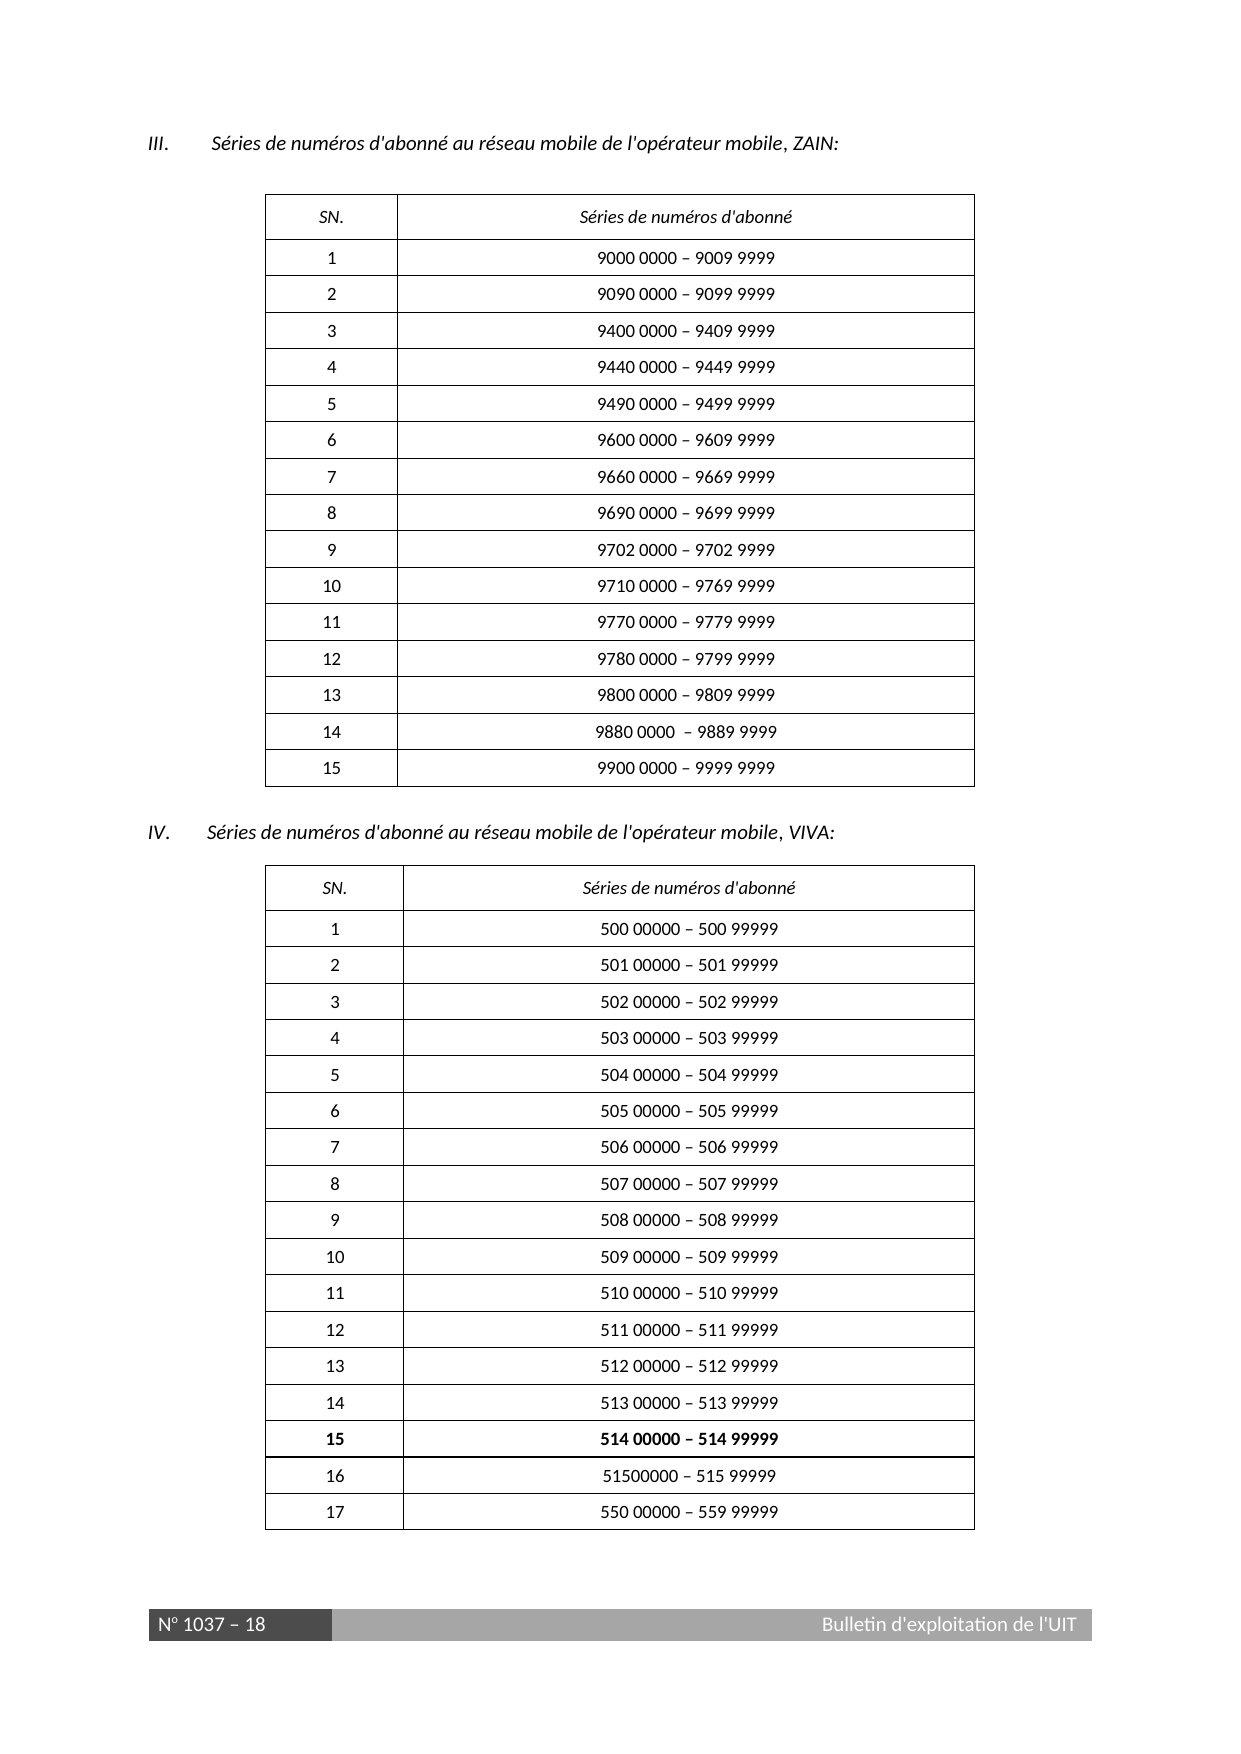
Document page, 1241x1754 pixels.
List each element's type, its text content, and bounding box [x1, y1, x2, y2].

table_cell 9702 0000 – 9702 9999 [398, 531, 974, 567]
text IV. Séries de numéros d'abonné au réseau mobile de l'opérateur mobile, VIVA: [148, 819, 1092, 845]
table_cell 9600 0000 – 9609 9999 [398, 422, 974, 457]
table_cell 51500000 – 515 99999 [404, 1458, 974, 1493]
table_cell 8 [266, 495, 397, 530]
table_cell 505 00000 – 505 99999 [404, 1093, 974, 1128]
table_cell 9 [266, 531, 397, 567]
table_cell 4 [266, 349, 397, 384]
table_cell 15 [266, 1421, 403, 1456]
table_cell 5 [266, 386, 397, 421]
table_cell 15 [266, 750, 397, 786]
table_cell 12 [266, 641, 397, 676]
table_cell 14 [266, 714, 397, 749]
table_cell 6 [266, 1093, 403, 1128]
table_cell 513 00000 – 513 99999 [404, 1385, 974, 1420]
table_cell 10 [266, 568, 397, 603]
table_cell 514 00000 – 514 99999 [404, 1421, 974, 1456]
table_header Séries de numéros d'abonné [398, 195, 974, 239]
table_cell 11 [266, 1275, 403, 1311]
table_cell 3 [266, 984, 403, 1019]
table_cell 9440 0000 – 9449 9999 [398, 349, 974, 384]
table_cell 550 00000 – 559 99999 [404, 1494, 974, 1529]
table_cell 17 [266, 1494, 403, 1529]
table_cell 502 00000 – 502 99999 [404, 984, 974, 1019]
table_cell 12 [266, 1312, 403, 1347]
table_cell 3 [266, 313, 397, 348]
table_cell 7 [266, 1129, 403, 1165]
table_cell 9800 0000 – 9809 9999 [398, 677, 974, 713]
table_cell 10 [266, 1239, 403, 1274]
table_cell 509 00000 – 509 99999 [404, 1239, 974, 1274]
table_cell 9090 0000 – 9099 9999 [398, 276, 974, 312]
table_cell 512 00000 – 512 99999 [404, 1348, 974, 1383]
table_cell 16 [266, 1458, 403, 1493]
table_header SN. [266, 866, 403, 909]
table_cell 2 [266, 276, 397, 312]
table_cell 507 00000 – 507 99999 [404, 1166, 974, 1201]
table_cell 11 [266, 604, 397, 640]
table_cell 503 00000 – 503 99999 [404, 1020, 974, 1055]
table_cell 9880 0000 – 9889 9999 [398, 714, 974, 749]
table_cell 9400 0000 – 9409 9999 [398, 313, 974, 348]
table_cell 1 [266, 240, 397, 275]
table_cell 9780 0000 – 9799 9999 [398, 641, 974, 676]
table_cell 9770 0000 – 9779 9999 [398, 604, 974, 640]
table_cell 510 00000 – 510 99999 [404, 1275, 974, 1311]
table_cell 1 [266, 911, 403, 946]
text III. Séries de numéros d'abonné au réseau mobile de l'opérateur mobile, ZAIN: [148, 131, 1092, 156]
table_cell 9710 0000 – 9769 9999 [398, 568, 974, 603]
table_cell 501 00000 – 501 99999 [404, 947, 974, 982]
table_header Séries de numéros d'abonné [404, 866, 974, 909]
table_cell 9000 0000 – 9009 9999 [398, 240, 974, 275]
table_cell 9490 0000 – 9499 9999 [398, 386, 974, 421]
table_cell 511 00000 – 511 99999 [404, 1312, 974, 1347]
table_cell 2 [266, 947, 403, 982]
table_cell 500 00000 – 500 99999 [404, 911, 974, 946]
table_cell 6 [266, 422, 397, 457]
table_cell 7 [266, 459, 397, 494]
table_cell 504 00000 – 504 99999 [404, 1056, 974, 1092]
table_cell 5 [266, 1056, 403, 1092]
table_cell 9900 0000 – 9999 9999 [398, 750, 974, 786]
table_cell 9660 0000 – 9669 9999 [398, 459, 974, 494]
table_cell 14 [266, 1385, 403, 1420]
table_cell 9 [266, 1202, 403, 1238]
table_header SN. [266, 195, 397, 239]
table_cell 4 [266, 1020, 403, 1055]
table_cell 9690 0000 – 9699 9999 [398, 495, 974, 530]
table_cell 508 00000 – 508 99999 [404, 1202, 974, 1238]
table_cell 13 [266, 677, 397, 713]
table_cell 8 [266, 1166, 403, 1201]
table_cell 13 [266, 1348, 403, 1383]
table_cell 506 00000 – 506 99999 [404, 1129, 974, 1165]
